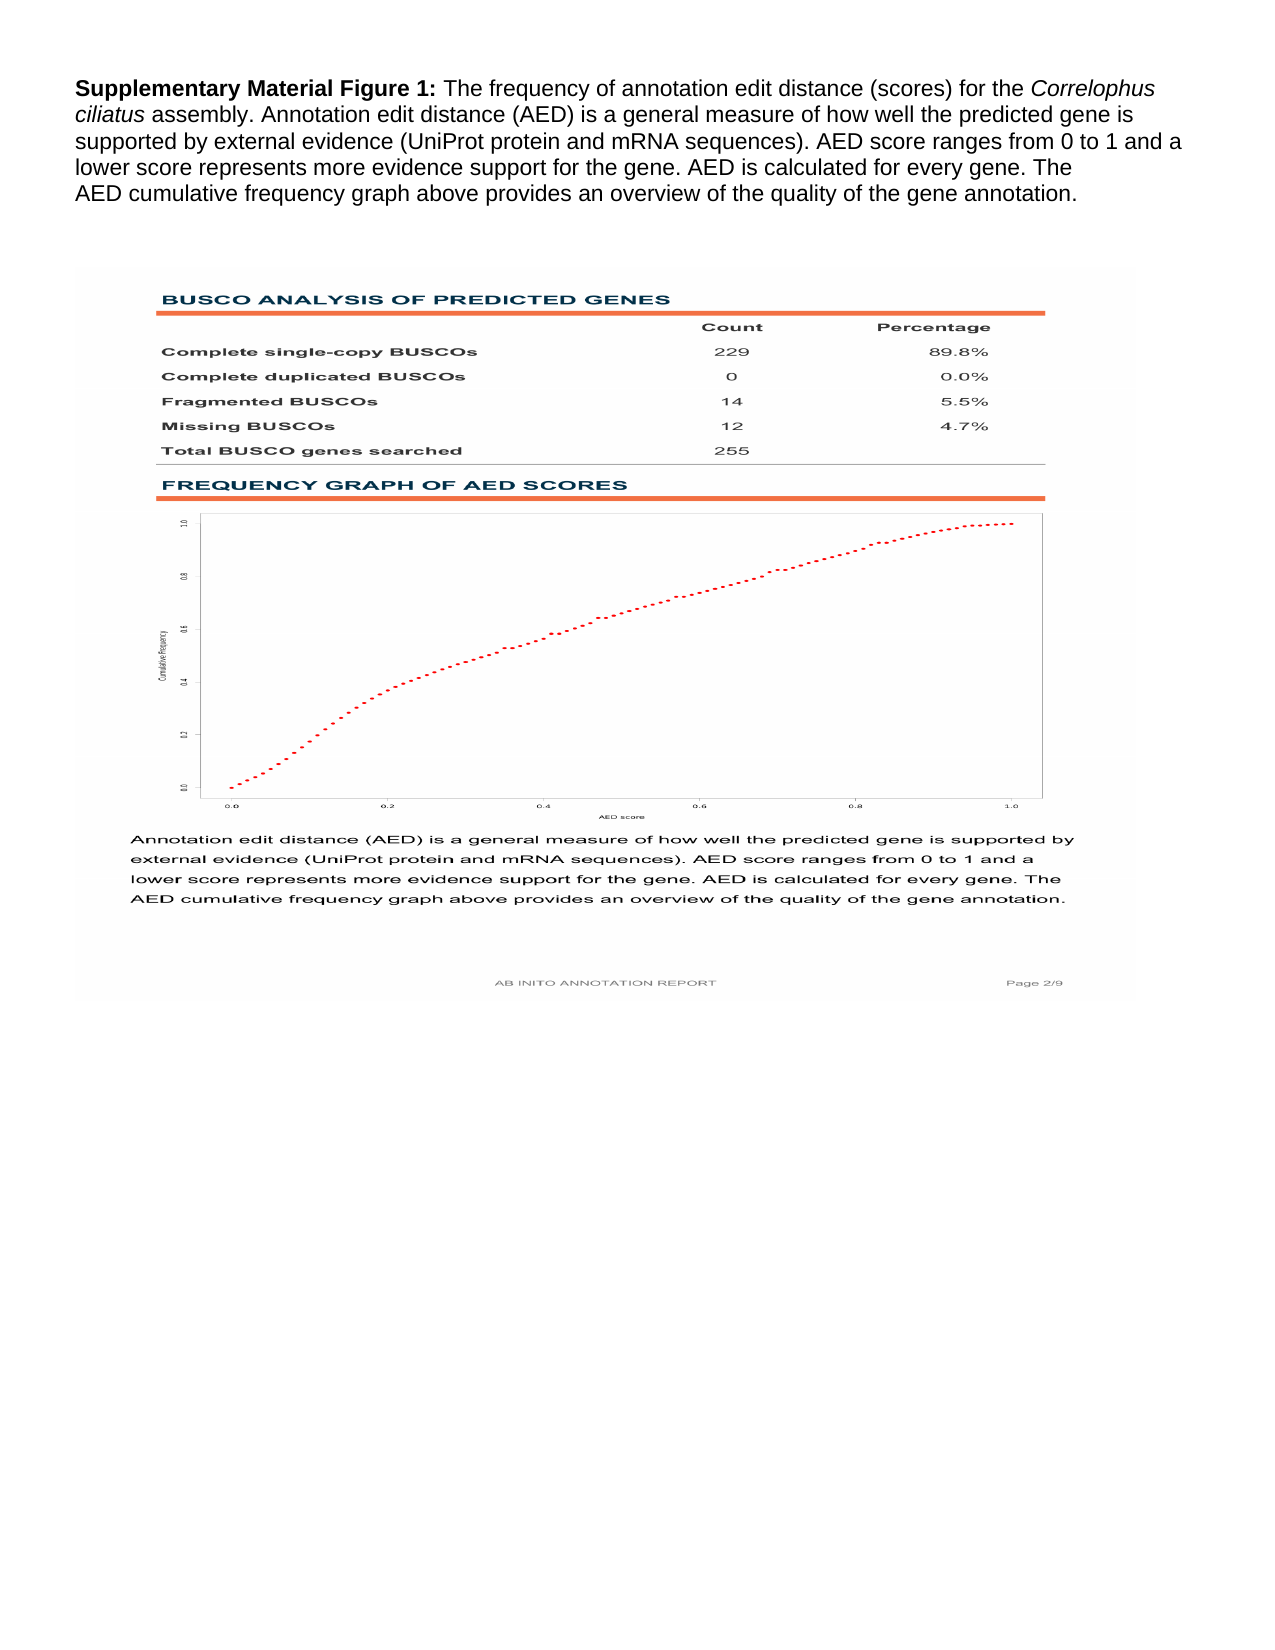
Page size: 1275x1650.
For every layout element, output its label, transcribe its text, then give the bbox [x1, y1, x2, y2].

text lower score represents more evidence support for the gene. AED is calculated for every gene. The [75, 154, 1200, 180]
text AED cumulative frequency graph above provides an overview of the quality of the gene annotation. [75, 180, 1200, 207]
picture [75, 266, 1136, 1001]
text Supplementary Material Figure 1: The frequency of annotation edit distance (scores) for the Correlophus ciliatus assembly. Annotation edit distance (AED) is a general measure of how well the predicted gene is supported by external evidence (UniProt protein and mRNA sequences). AED score ranges from 0 to 1 and a [75, 75, 1200, 154]
